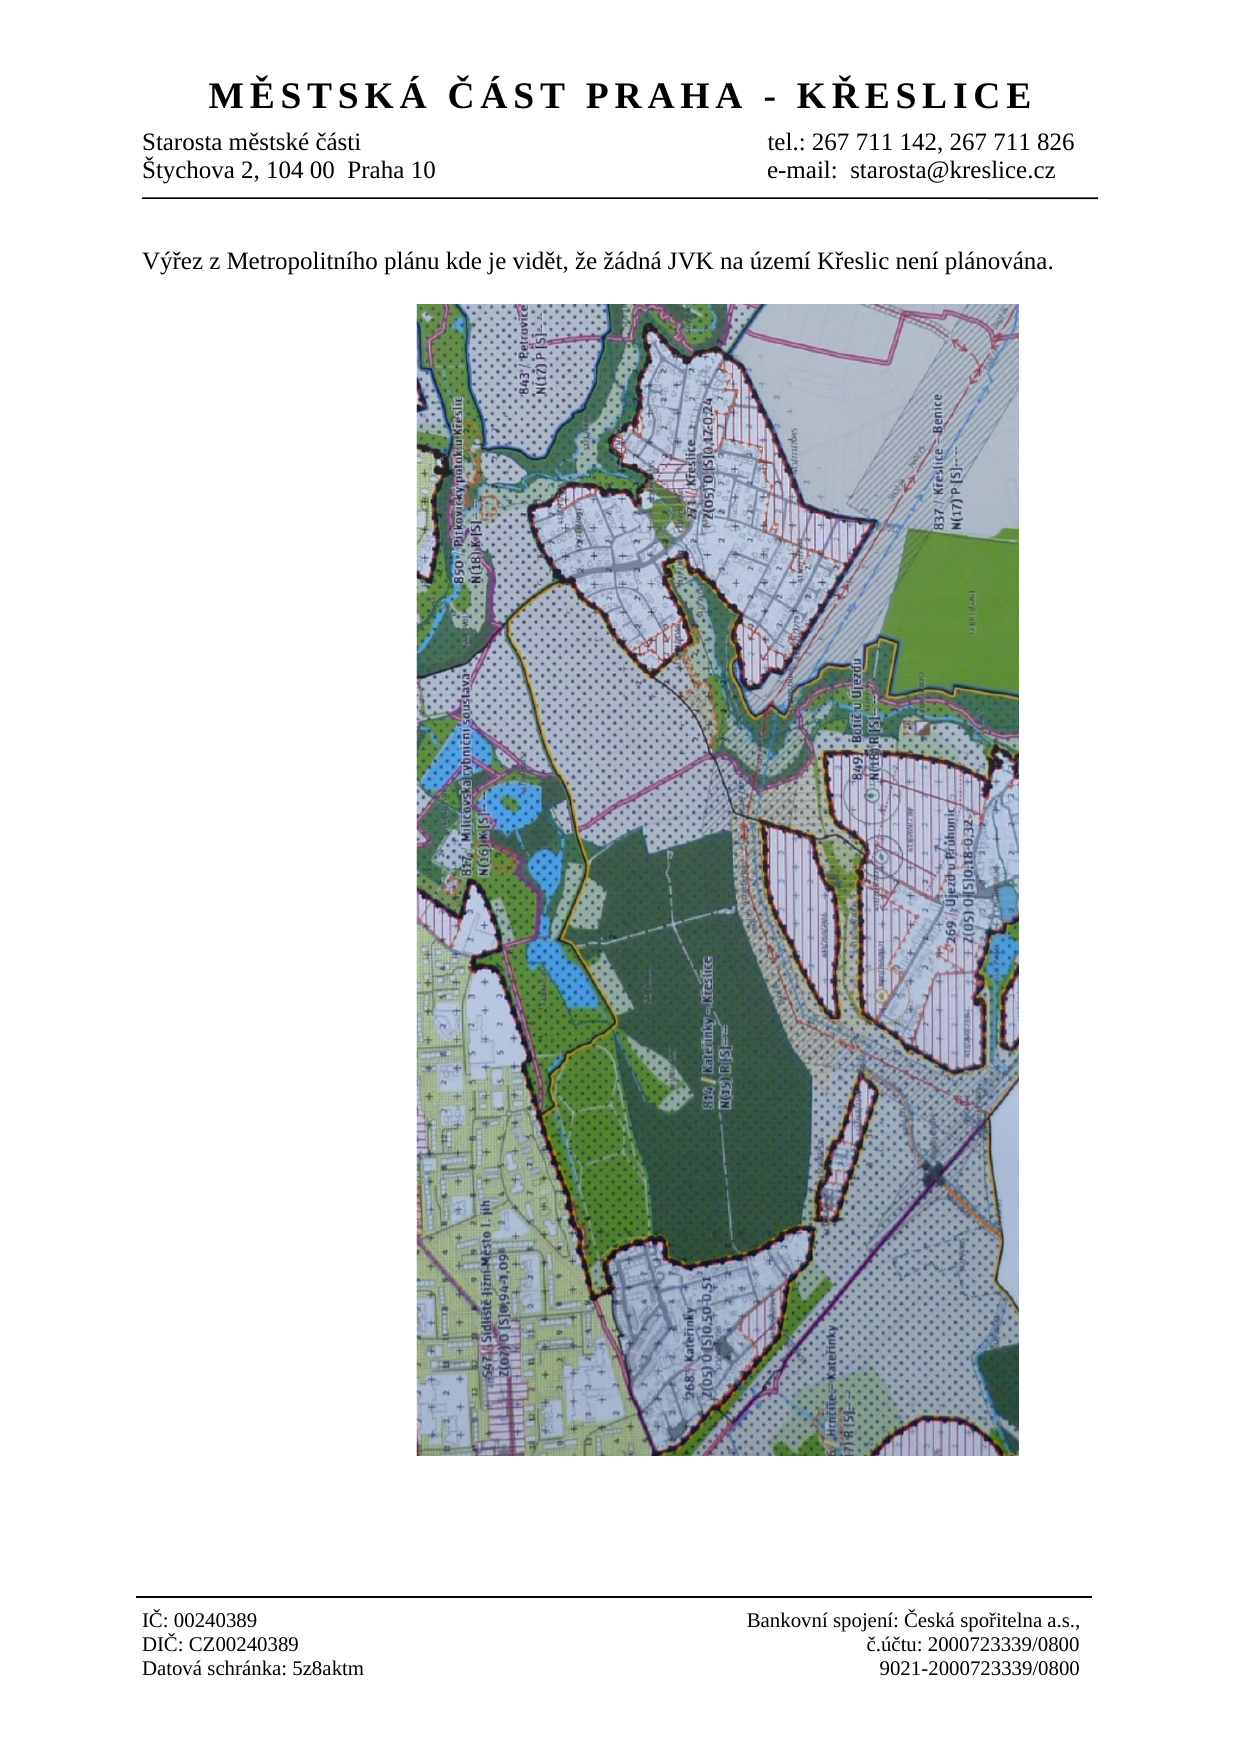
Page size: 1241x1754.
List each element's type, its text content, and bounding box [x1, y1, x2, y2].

text Výřez z Metropolitního plánu kde je vidět, že žádná JVK na území Křeslic není plánována. [142, 246, 1098, 275]
picture [417, 305, 1019, 1455]
